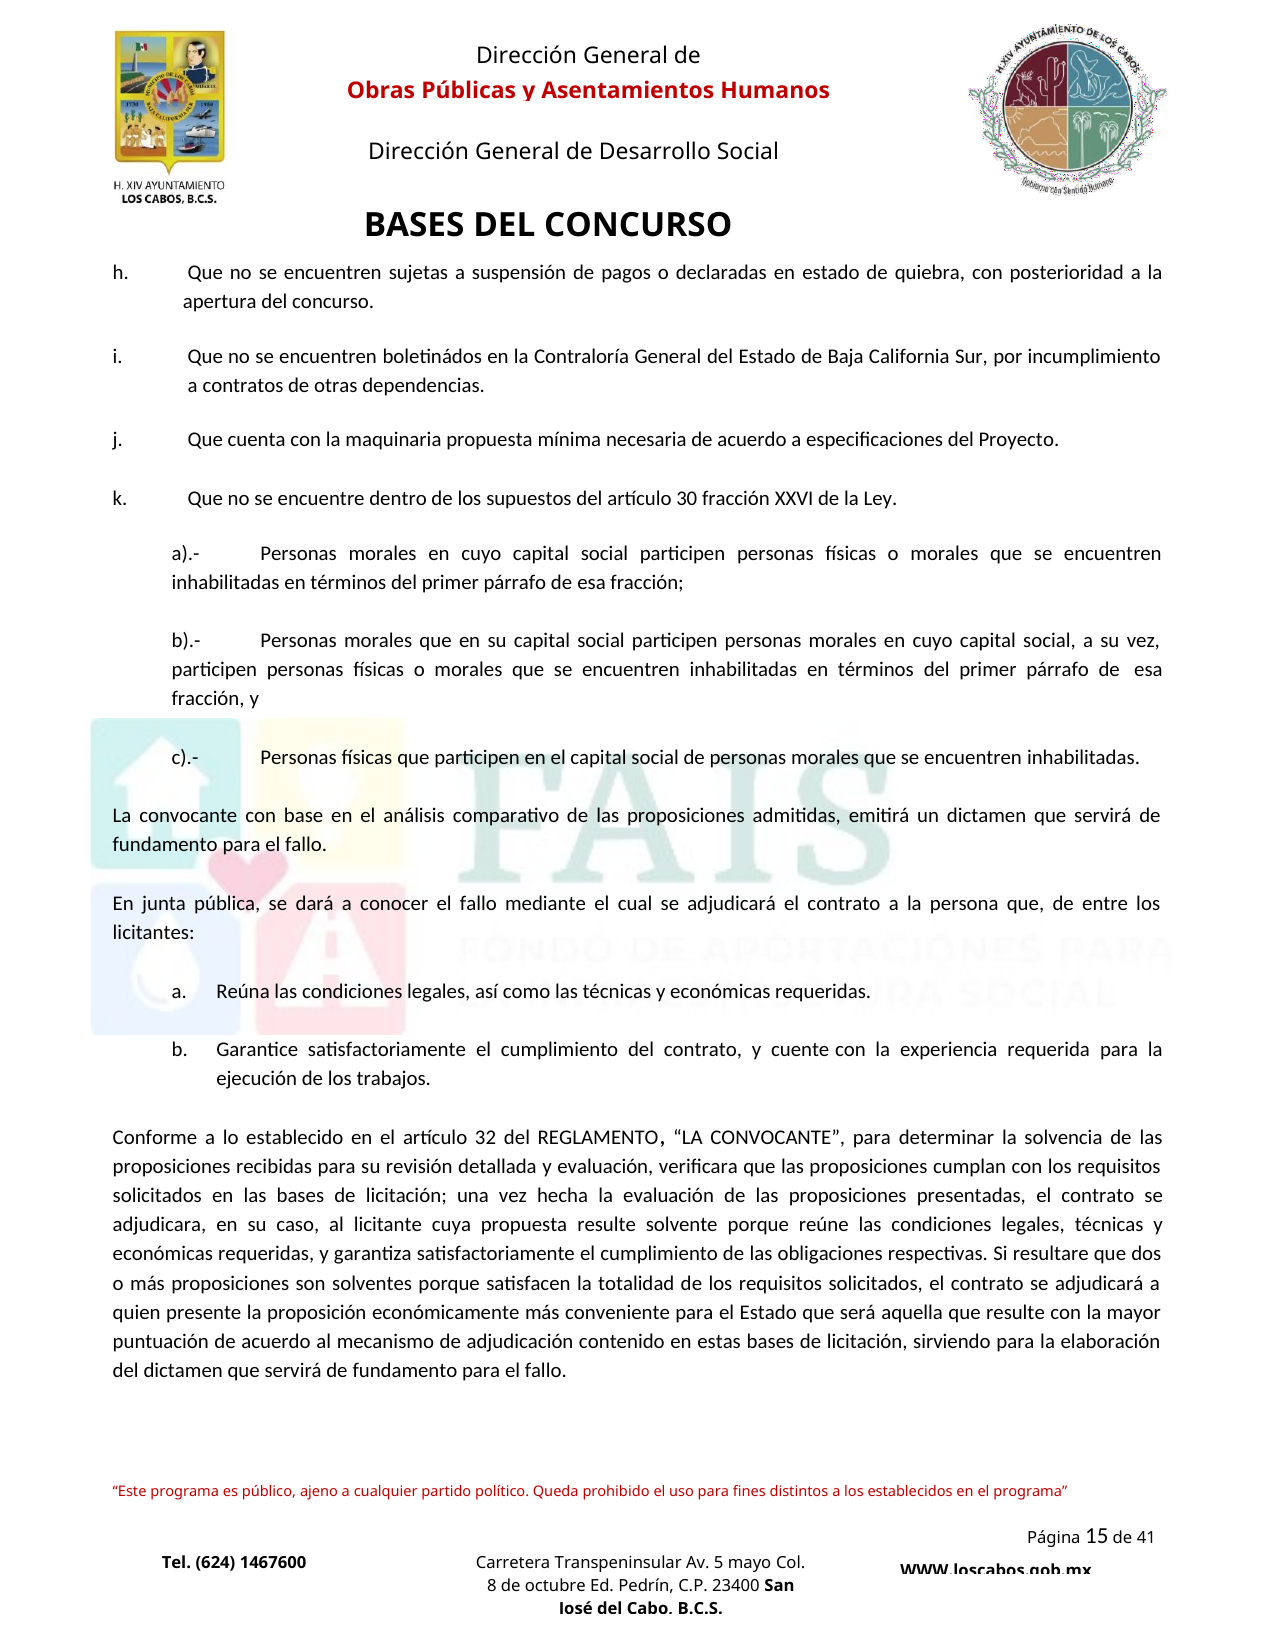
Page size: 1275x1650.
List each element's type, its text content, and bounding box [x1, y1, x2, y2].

text b).- Personas morales que en su capital social participen personas morales en cuyo capital social, a su vez, participen personas físicas o morales que se encuentren inhabilitadas en términos del primer párrafo de esa fracción, y [171, 627, 1163, 711]
list Que no se encuentren boletinádos en la Contraloría General del Estado de Baja California Sur, por incumplimiento a contratos de otras dependencias. [112, 343, 1162, 397]
list Reúna las condiciones legales, así como las técnicas y económicas requeridas. [171, 978, 1223, 1003]
text La convocante con base en el análisis comparativo de las proposiciones admitidas, emitirá un dictamen que servirá de fundamento para el fallo. [112, 802, 1163, 857]
list Garantice satisfactoriamente el cumplimiento del contrato, y cuente con la experiencia requerida para la ejecución de los trabajos. [171, 1036, 1163, 1091]
text Conforme a lo establecido en el artículo 32 del REGLAMENTO, “LA CONVOCANTE”, para determinar la solvencia de las proposiciones recibidas para su revisión detallada y evaluación, verificara que las proposiciones cumplan con los requisitos solicitados en las bases de licitación; una vez hecha la evaluación de las proposiciones presentadas, el contrato se adjudicara, en su caso, al licitante cuya propuesta resulte solvente porque reúne las condiciones legales, técnicas y económicas requeridas, y garantiza satisfactoriamente el cumplimiento de las obligaciones respectivas. Si resultare que dos o más proposiciones son solventes porque satisfacen la totalidad de los requisitos solicitados, el contrato se adjudicará a quien presente la proposición económicamente más conveniente para el Estado que será aquella que resulte con la mayor puntuación de acuerdo al mecanismo de adjudicación contenido en estas bases de licitación, sirviendo para la elaboración del dictamen que servirá de fundamento para el fallo. [112, 1124, 1163, 1383]
text En junta pública, se dará a conocer el fallo mediante el cual se adjudicará el contrato a la persona que, de entre los licitantes: [112, 890, 1163, 945]
picture [113, 29, 227, 204]
list Que no se encuentren sujetas a suspensión de pagos o declaradas en estado de quiebra, con posterioridad a la apertura del concurso. [112, 259, 1163, 313]
text c).- Personas físicas que participen en el capital social de personas morales que se encuentren inhabilitadas. [171, 744, 1223, 769]
picture [968, 24, 1167, 196]
text a).- Personas morales en cuyo capital social participen personas físicas o morales que se encuentren inhabilitadas en términos del primer párrafo de esa fracción; [171, 540, 1163, 594]
list Que no se encuentre dentro de los supuestos del artículo 30 fracción XXVI de la Ley. [112, 485, 1223, 510]
list Que cuenta con la maquinaria propuesta mínima necesaria de acuerdo a especificaciones del Proyecto. [112, 426, 1223, 452]
picture [90, 718, 1173, 1035]
